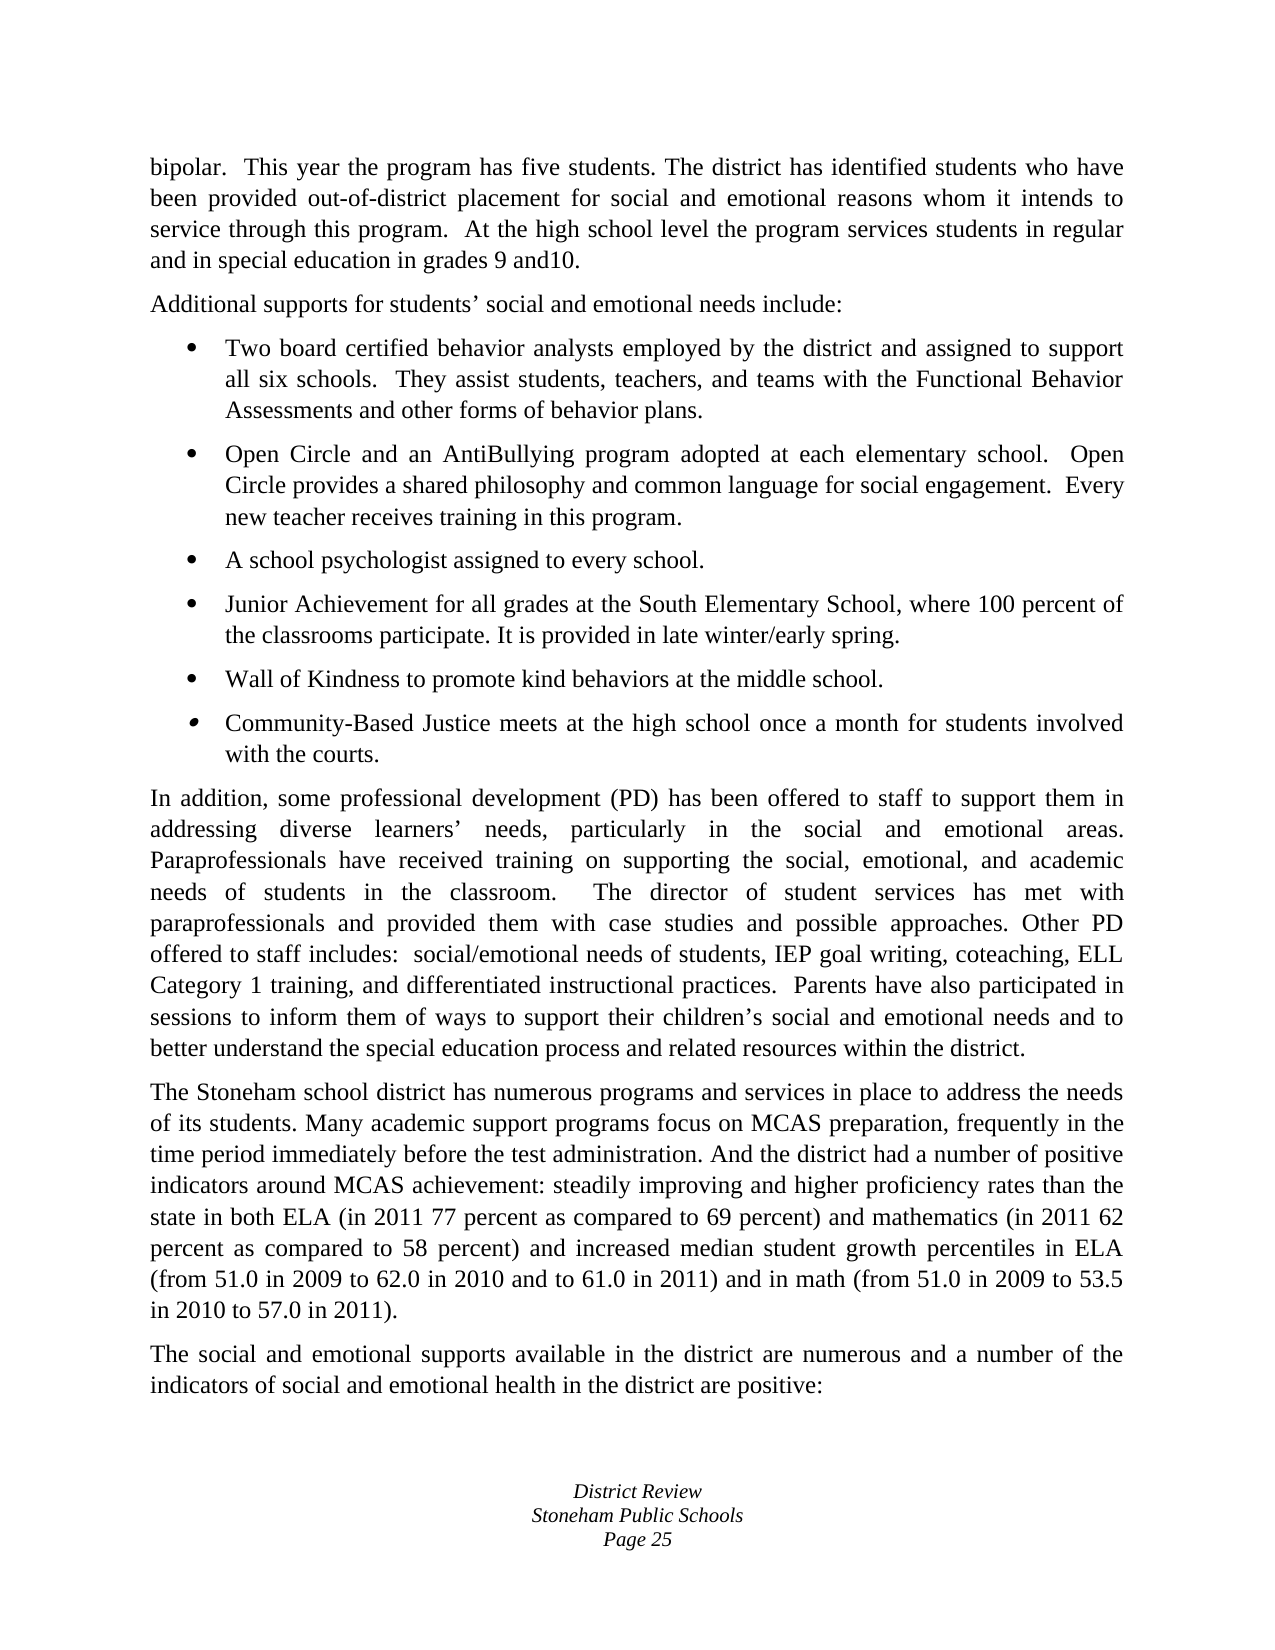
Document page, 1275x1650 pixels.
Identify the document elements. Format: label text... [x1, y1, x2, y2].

text The Stoneham school district has numerous programs and services in place to address the needs of its students. Many academic support programs focus on MCAS preparation, frequently in the time period immediately before the test administration. And the district had a number of positive indicators around MCAS achievement: steadily improving and higher proficiency rates than the state in both ELA (in 2011 77 percent as compared to 69 percent) and mathematics (in 2011 62 percent as compared to 58 percent) and increased median student growth percentiles in ELA (from 51.0 in 2009 to 62.0 in 2010 and to 61.0 in 2011) and in math (from 51.0 in 2009 to 53.5 in 2010 to 57.0 in 2011). [150, 1075, 1125, 1325]
text The social and emotional supports available in the district are numerous and a number of the indicators of social and emotional health in the district are positive: [150, 1337, 1125, 1400]
list Community-Based Justice meets at the high school once a month for students involved with the courts. [187, 706, 1125, 769]
text Additional supports for students’ social and emotional needs include: [150, 287, 1125, 319]
list Open Circle and an AntiBullying program adopted at each elementary school. Open Circle provides a shared philosophy and common language for social engagement. Every new teacher receives training in this program. [187, 437, 1125, 531]
list Wall of Kindness to promote kind behaviors at the middle school. [187, 662, 1125, 694]
list A school psychologist assigned to every school. [187, 544, 1125, 575]
list Junior Achievement for all grades at the South Elementary School, where 100 percent of the classrooms participate. It is provided in late winter/early spring. [187, 587, 1125, 650]
list Two board certified behavior analysts employed by the district and assigned to support all six schools. They assist students, teachers, and teams with the Functional Behavior Assessments and other forms of behavior plans. [187, 331, 1125, 425]
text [150, 150, 1125, 275]
text In addition, some professional development (PD) has been offered to staff to support them in addressing diverse learners’ needs, particularly in the social and emotional areas. Paraprofessionals have received training on supporting the social, emotional, and academic needs of students in the classroom. The director of student services has met with paraprofessionals and provided them with case studies and possible approaches. Other PD offered to staff includes: social/emotional needs of students, IEP goal writing, coteaching, ELL Category 1 training, and differentiated instructional practices. Parents have also participated in sessions to inform them of ways to support their children’s social and emotional needs and to better understand the special education process and related resources within the district. [150, 781, 1125, 1062]
